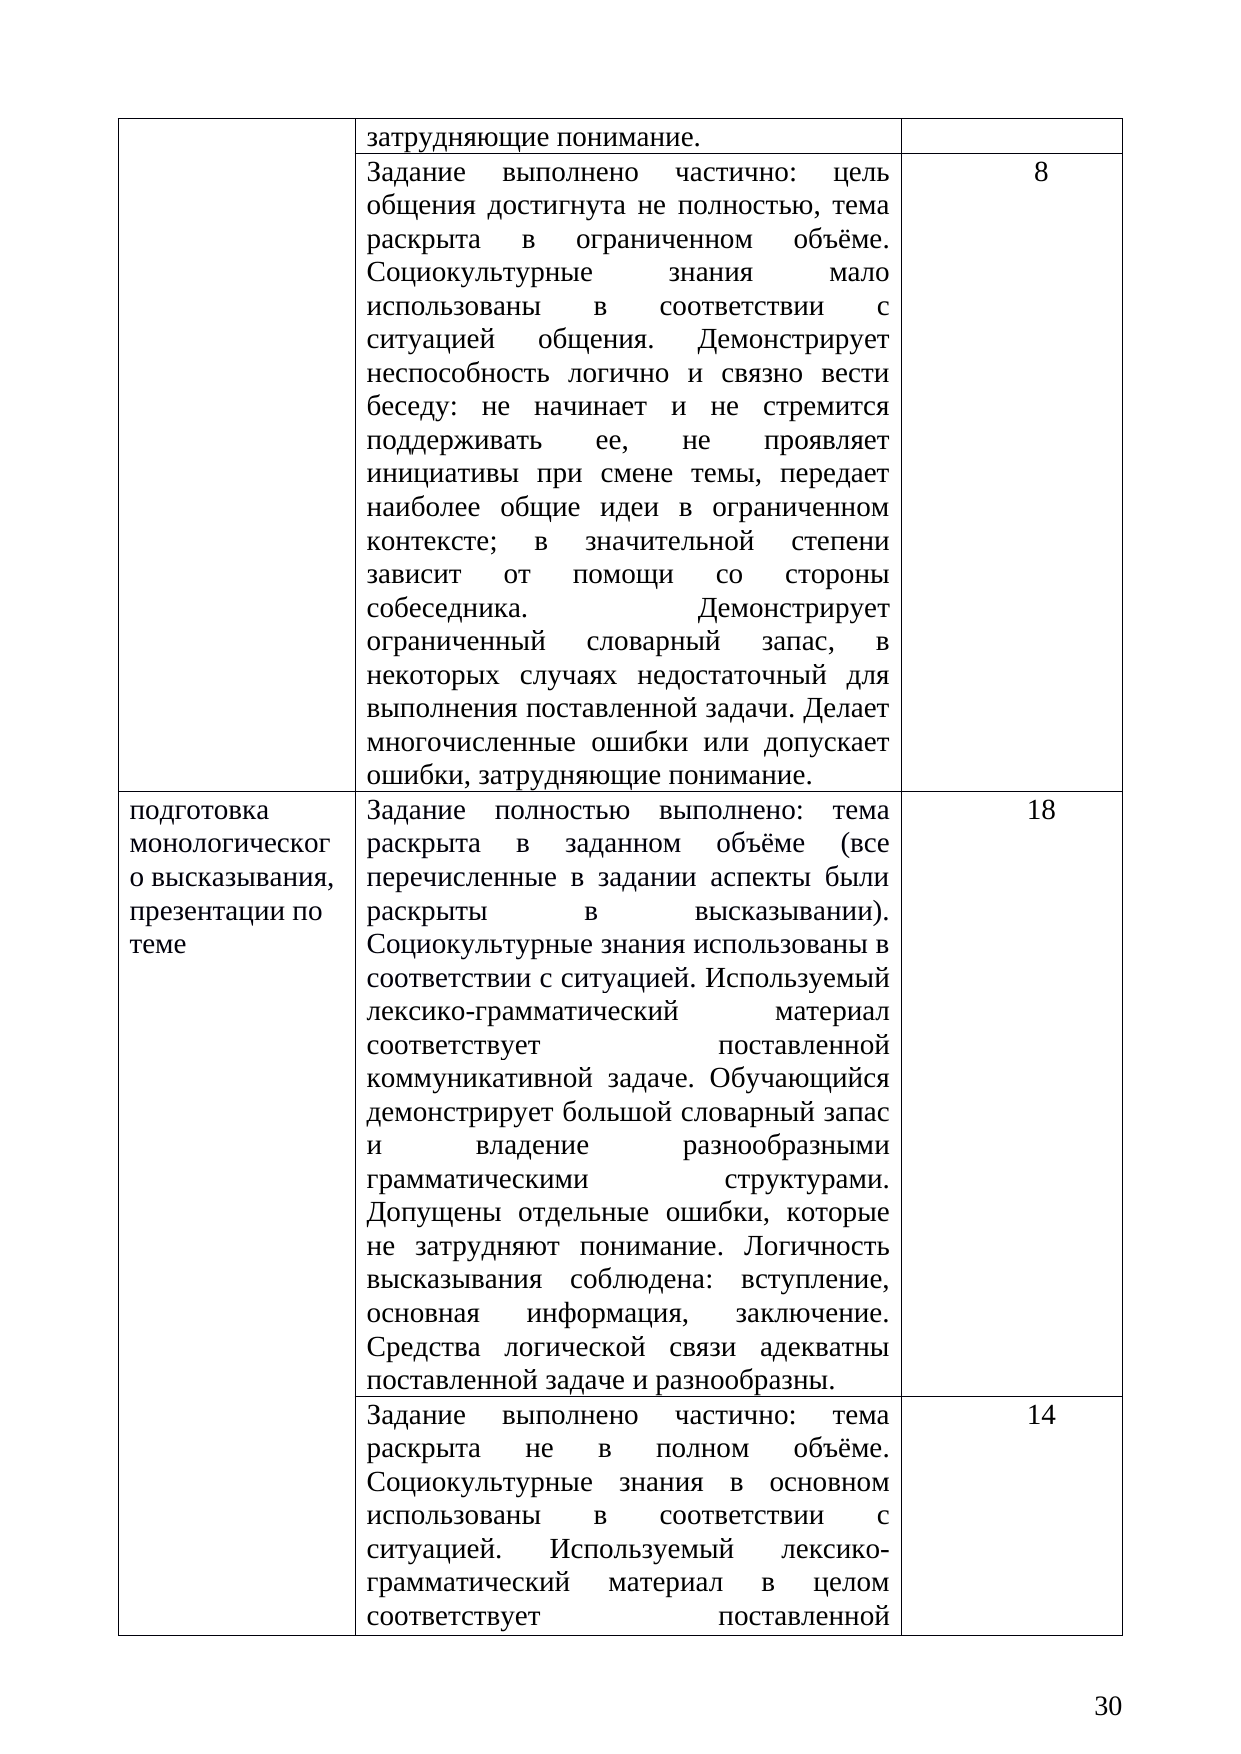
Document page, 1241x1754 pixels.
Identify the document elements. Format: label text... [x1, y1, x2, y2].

table_cell 8 [902, 154, 1122, 791]
table_cell Задание выполнено частично: цель общения достигнута не полностью, тема раскрыта в ограниченном объёме. Социокультурные знания мало использованы в соответствии с ситуацией общения. Демонстрирует неспособность логично и связно вести беседу: не начинает и не стремится поддерживать ее, не проявляет инициативы при смене темы, передает наиболее общие идеи в ограниченном контексте; в значительной степени зависит от помощи со стороны собеседника. Демонстрирует ограниченный словарный запас, в некоторых случаях недостаточный для выполнения поставленной задачи. Делает многочисленные ошибки или допускает ошибки, затрудняющие понимание. [356, 154, 901, 791]
table_cell 14 [902, 1397, 1122, 1635]
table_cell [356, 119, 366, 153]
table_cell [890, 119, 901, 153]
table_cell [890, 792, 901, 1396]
table_cell 18 [902, 792, 1122, 1396]
table_cell 12 [902, 119, 1122, 153]
table_cell подготовка монологического высказывания, презентации по теме [119, 792, 355, 1635]
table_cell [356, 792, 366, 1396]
